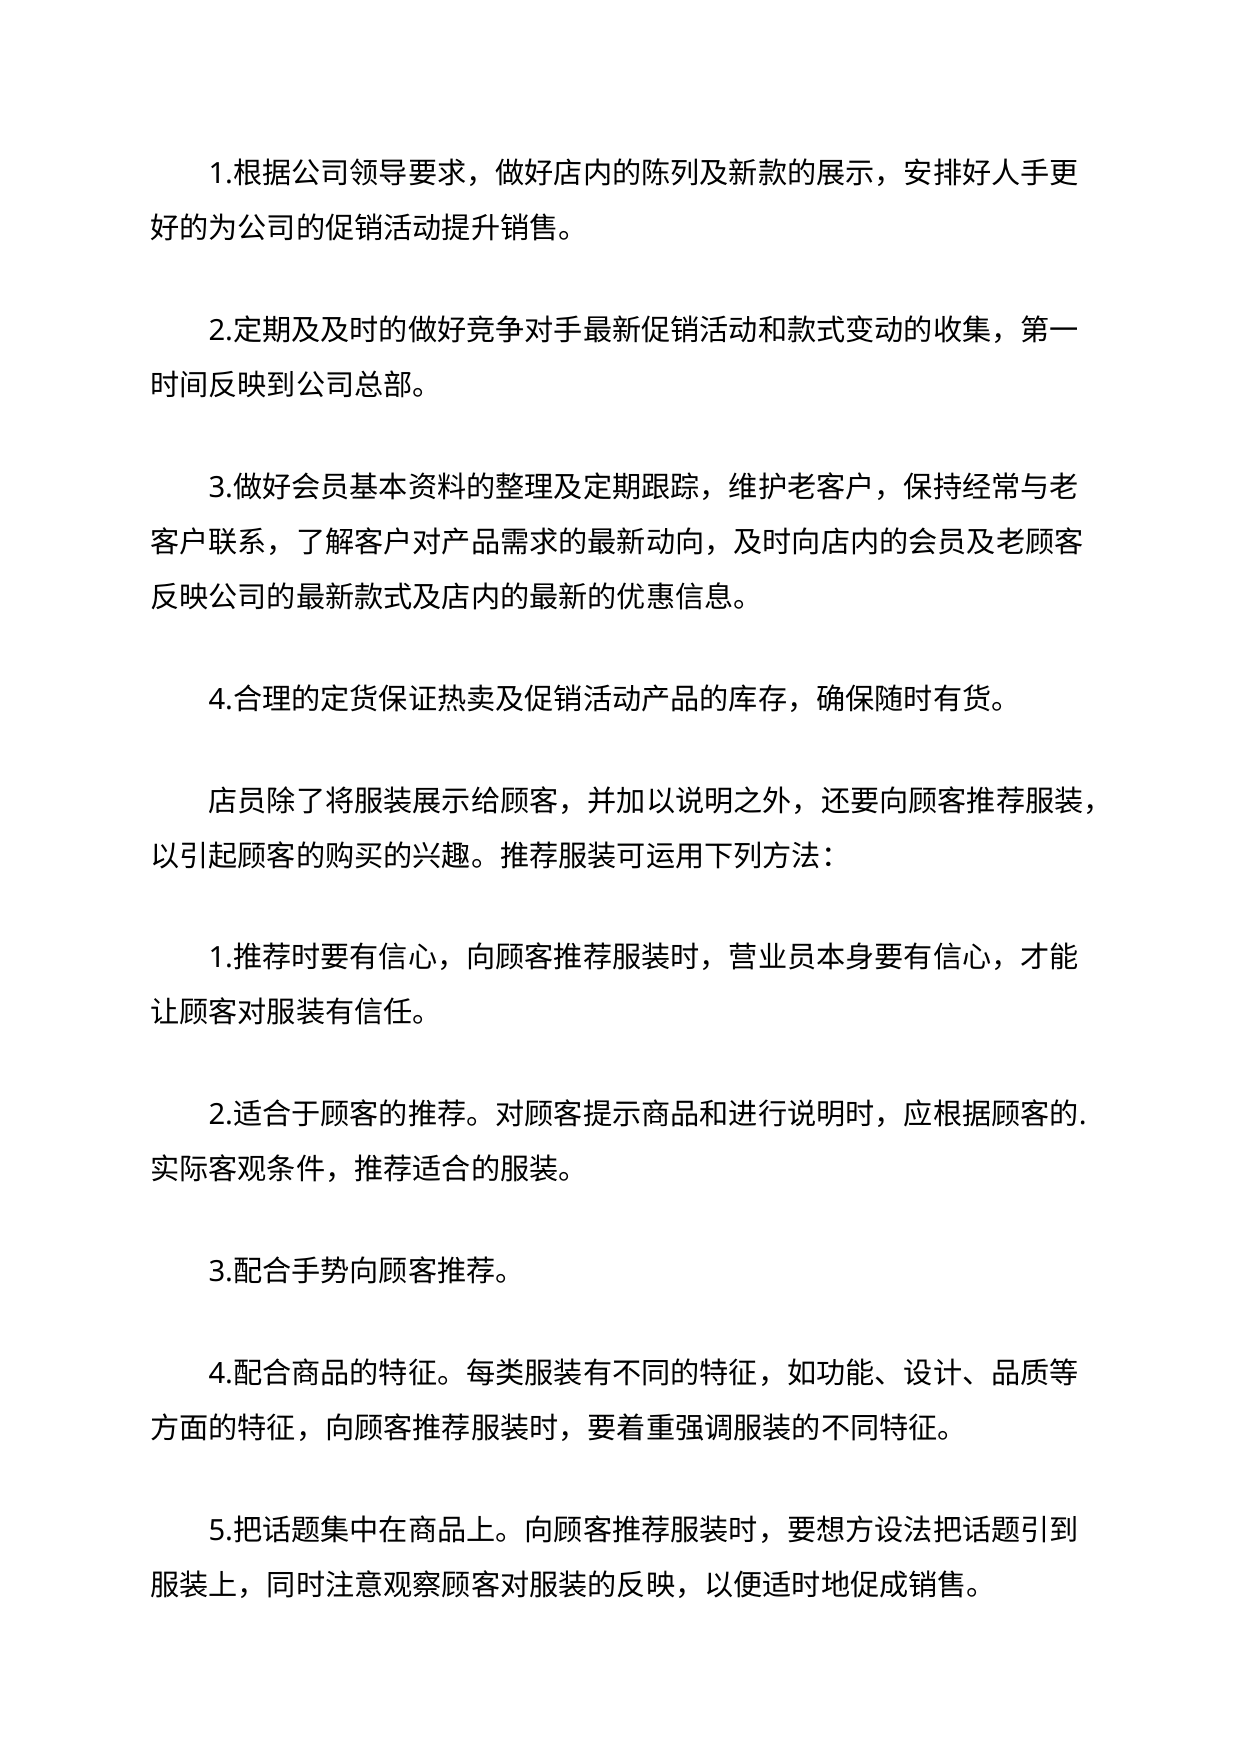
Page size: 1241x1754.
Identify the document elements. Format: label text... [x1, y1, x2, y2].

text 1.根据公司领导要求，做好店内的陈列及新款的展示，安排好人手更好的为公司的促销活动提升销售。 [150, 150, 1090, 247]
text 2.适合于顾客的推荐。对顾客提示商品和进行说明时，应根据顾客的.实际客观条件，推荐适合的服装。 [150, 1091, 1090, 1188]
text 2.定期及及时的做好竞争对手最新促销活动和款式变动的收集，第一时间反映到公司总部。 [150, 307, 1090, 404]
text 店员除了将服装展示给顾客，并加以说明之外，还要向顾客推荐服装，以引起顾客的购买的兴趣。推荐服装可运用下列方法： [150, 777, 1090, 874]
text 3.做好会员基本资料的整理及定期跟踪，维护老客户，保持经常与老客户联系，了解客户对产品需求的最新动向，及时向店内的会员及老顾客反映公司的最新款式及店内的最新的优惠信息。 [150, 463, 1090, 616]
text 4.合理的定货保证热卖及促销活动产品的库存，确保随时有货。 [150, 675, 1090, 718]
text 3.配合手势向顾客推荐。 [150, 1247, 1090, 1290]
text 1.推荐时要有信心，向顾客推荐服装时，营业员本身要有信心，才能让顾客对服装有信任。 [150, 934, 1090, 1031]
text 4.配合商品的特征。每类服装有不同的特征，如功能、设计、品质等方面的特征，向顾客推荐服装时，要着重强调服装的不同特征。 [150, 1349, 1090, 1447]
text 5.把话题集中在商品上。向顾客推荐服装时，要想方设法把话题引到服装上，同时注意观察顾客对服装的反映，以便适时地促成销售。 [150, 1506, 1090, 1603]
